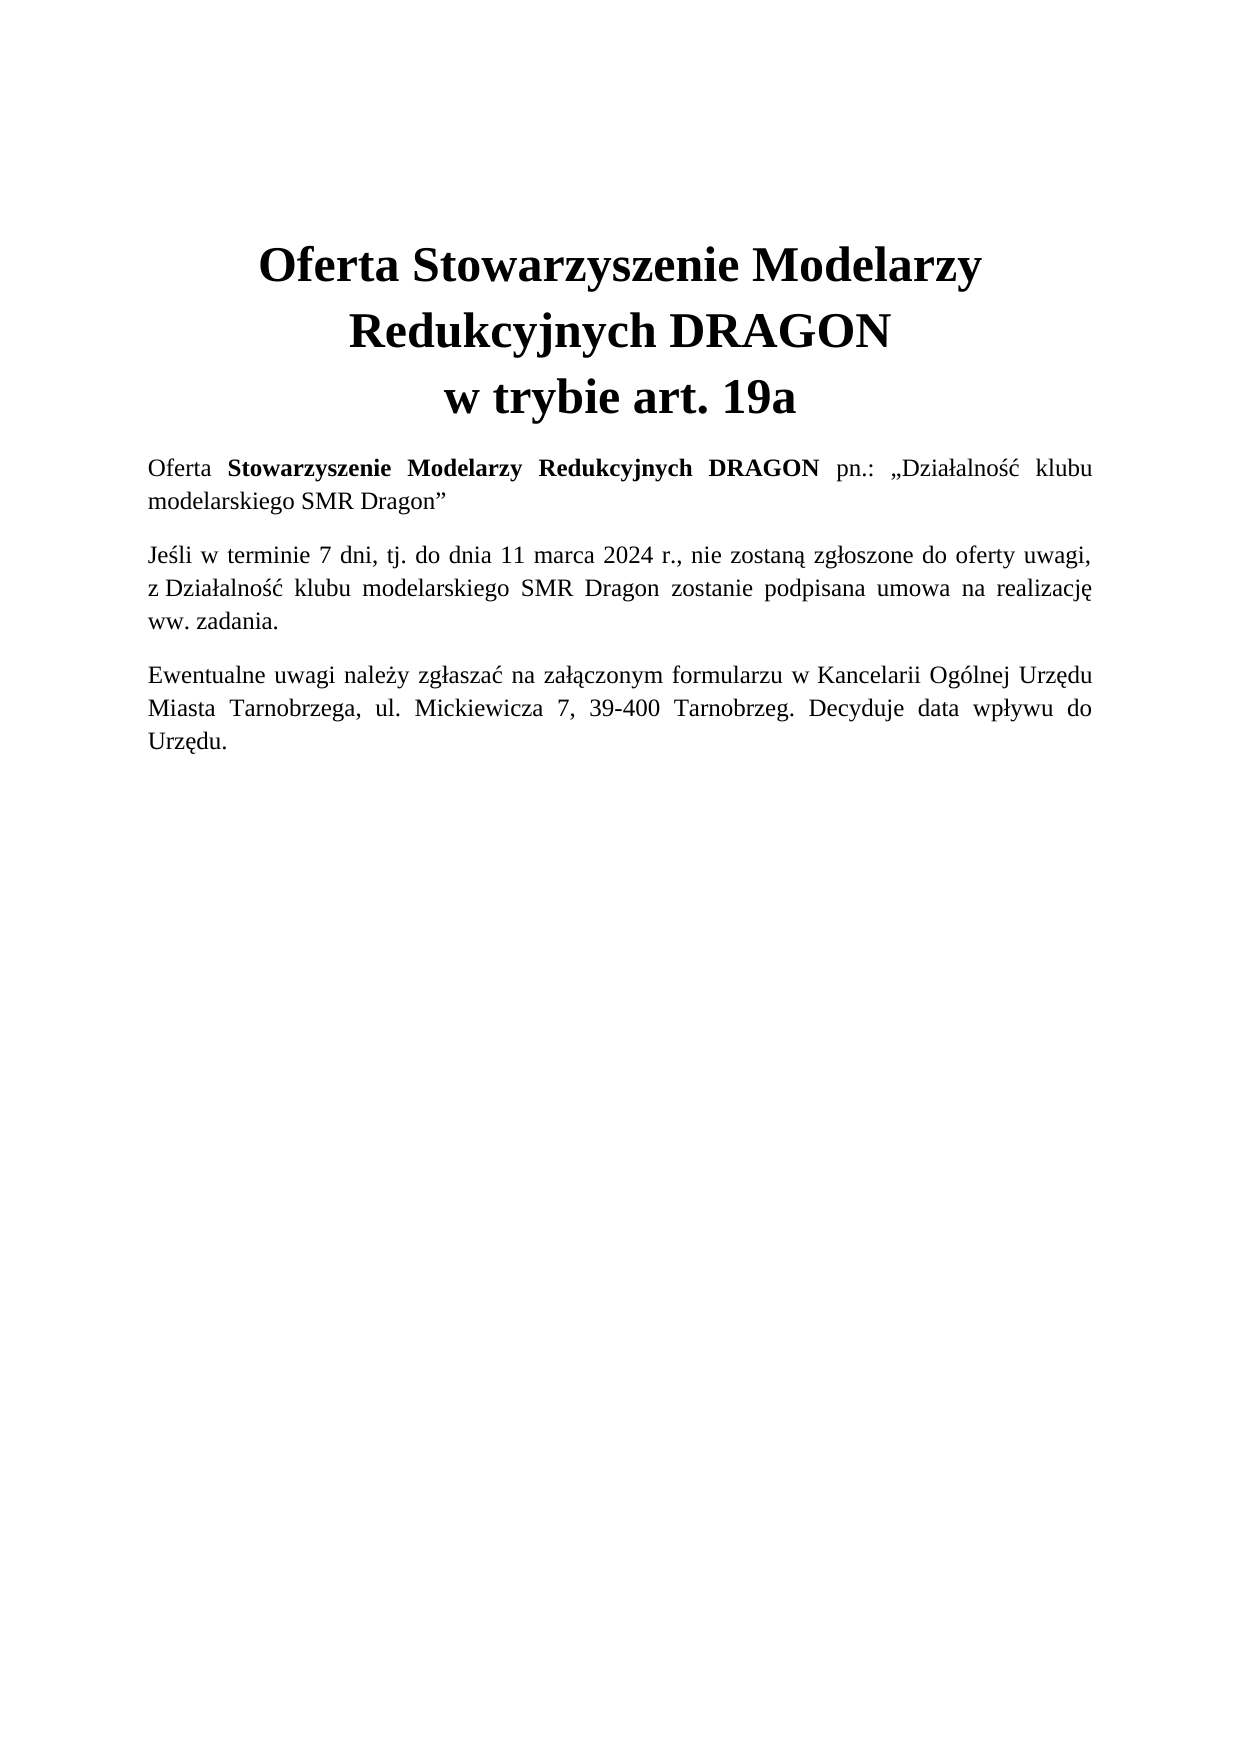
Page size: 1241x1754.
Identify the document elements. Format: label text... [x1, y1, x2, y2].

text Oferta Stowarzyszenie Modelarzy Redukcyjnych DRAGON pn.: „Działalność klubu modelarskiego SMR Dragon” [148, 453, 1093, 515]
text Oferta Stowarzyszenie Modelarzy Redukcyjnych DRAGON w trybie art. 19a [148, 234, 1093, 424]
text Jeśli w terminie 7 dni, tj. do dnia 11 marca 2024 r., nie zostaną zgłoszone do oferty uwagi, z Działalność klubu modelarskiego SMR Dragon zostanie podpisana umowa na realizację ww. zadania. [148, 540, 1093, 635]
text Ewentualne uwagi należy zgłaszać na załączonym formularzu w Kancelarii Ogólnej Urzędu Miasta Tarnobrzega, ul. Mickiewicza 7, 39-400 Tarnobrzeg. Decyduje data wpływu do Urzędu. [148, 660, 1093, 755]
